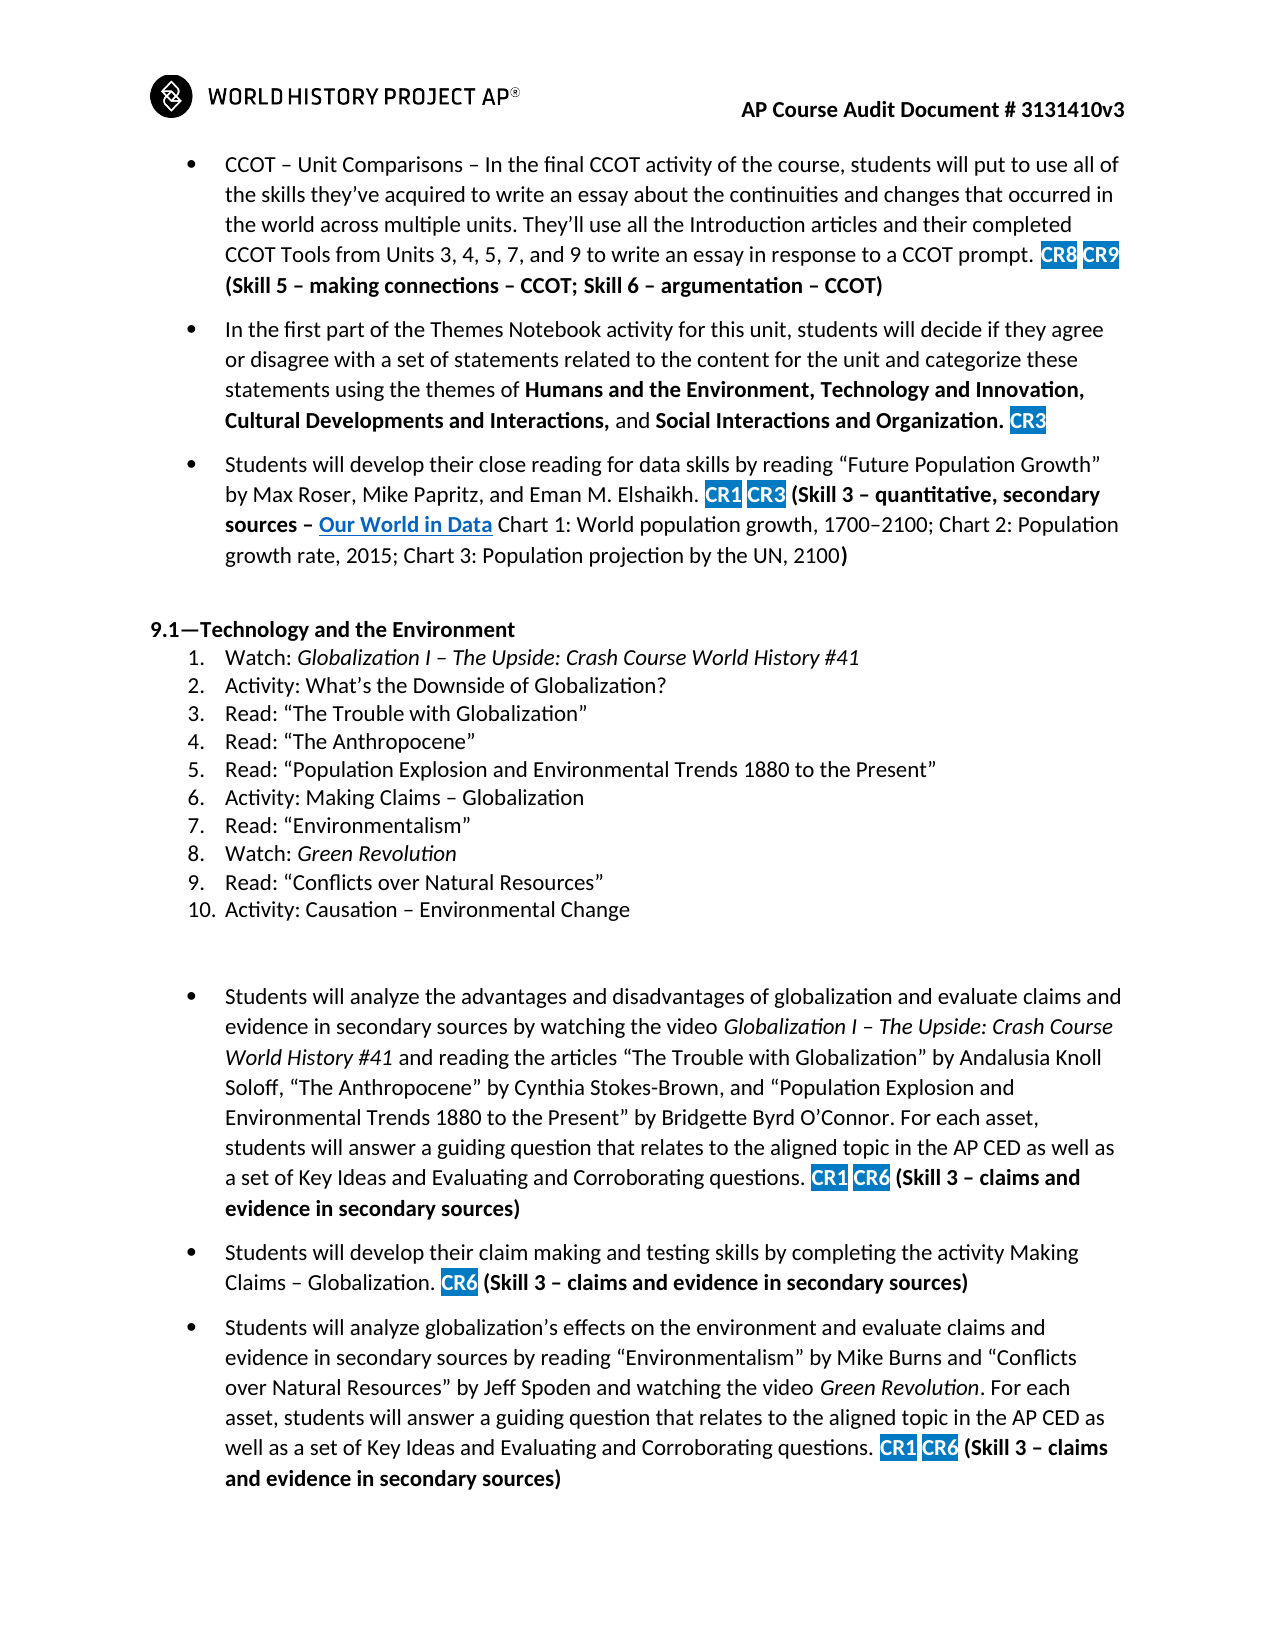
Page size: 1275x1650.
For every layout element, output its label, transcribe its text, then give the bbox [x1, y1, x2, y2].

list Watch: Green Revolution [187, 839, 1125, 868]
list Students will analyze globalization’s effects on the environment and evaluate claims and evidence in secondary sources by reading “Environmentalism” by Mike Burns and “Conflicts over Natural Resources” by Jeff Spoden and watching the video Green Revolution. For each asset, students will answer a guiding question that relates to the aligned topic in the AP CED as well as a set of Key Ideas and Evaluating and Corroborating questions. CR1 CR6 (Skill 3 – claims and evidence in secondary sources) [187, 1313, 1125, 1492]
list Read: “Environmentalism” [187, 812, 1125, 839]
list In the first part of the Themes Notebook activity for this unit, students will decide if they agree or disagree with a set of statements related to the content for the unit and categorize these statements using the themes of Humans and the Environment, Technology and Innovation, Cultural Developments and Interactions, and Social Interactions and Organization. CR3 [187, 315, 1125, 434]
list Read: “The Trouble with Globalization” [187, 699, 1125, 727]
list Read: “The Anthropocene” [187, 727, 1125, 756]
list CCOT – Unit Comparisons – In the final CCOT activity of the course, students will put to use all of the skills they’ve acquired to write an essay about the continuities and changes that occurred in the world across multiple units. They’ll use all the Introduction articles and their completed CCOT Tools from Units 3, 4, 5, 7, and 9 to write an essay in response to a CCOT prompt. CR8 CR9 (Skill 5 – making connections – CCOT; Skill 6 – argumentation – CCOT) [187, 150, 1125, 299]
list Activity: Causation – Environmental Change [187, 896, 1125, 924]
list Students will analyze the advantages and disadvantages of globalization and evaluate claims and evidence in secondary sources by watching the video Globalization I – The Upside: Crash Course World History #41 and reading the articles “The Trouble with Globalization” by Andalusia Knoll Soloff, “The Anthropocene” by Cynthia Stokes-Brown, and “Population Explosion and Environmental Trends 1880 to the Present” by Bridgette Byrd O’Connor. For each asset, students will answer a guiding question that relates to the aligned topic in the AP CED as well as a set of Key Ideas and Evaluating and Corroborating questions. CR1 CR6 (Skill 3 – claims and evidence in secondary sources) [187, 982, 1125, 1222]
list Watch: Globalization I – The Upside: Crash Course World History #41 [187, 643, 1125, 671]
list Activity: What’s the Downside of Globalization? [187, 671, 1125, 699]
list Read: “Conflicts over Natural Resources” [187, 868, 1125, 896]
list Students will develop their close reading for data skills by reading “Future Population Growth” by Max Roser, Mike Papritz, and Eman M. Elshaikh. CR1 CR3 (Skill 3 – quantitative, secondary sources – Our World in Data Chart 1: World population growth, 1700–2100; Chart 2: Population growth rate, 2015; Chart 3: Population projection by the UN, 2100) [187, 450, 1125, 569]
text 9.1—Technology and the Environment [150, 615, 1125, 643]
list Students will develop their claim making and testing skills by completing the activity Making Claims – Globalization. CR6 (Skill 3 – claims and evidence in secondary sources) [187, 1238, 1125, 1296]
picture [150, 75, 520, 118]
list Read: “Population Explosion and Environmental Trends 1880 to the Present” [187, 756, 1125, 783]
list Activity: Making Claims – Globalization [187, 783, 1125, 812]
